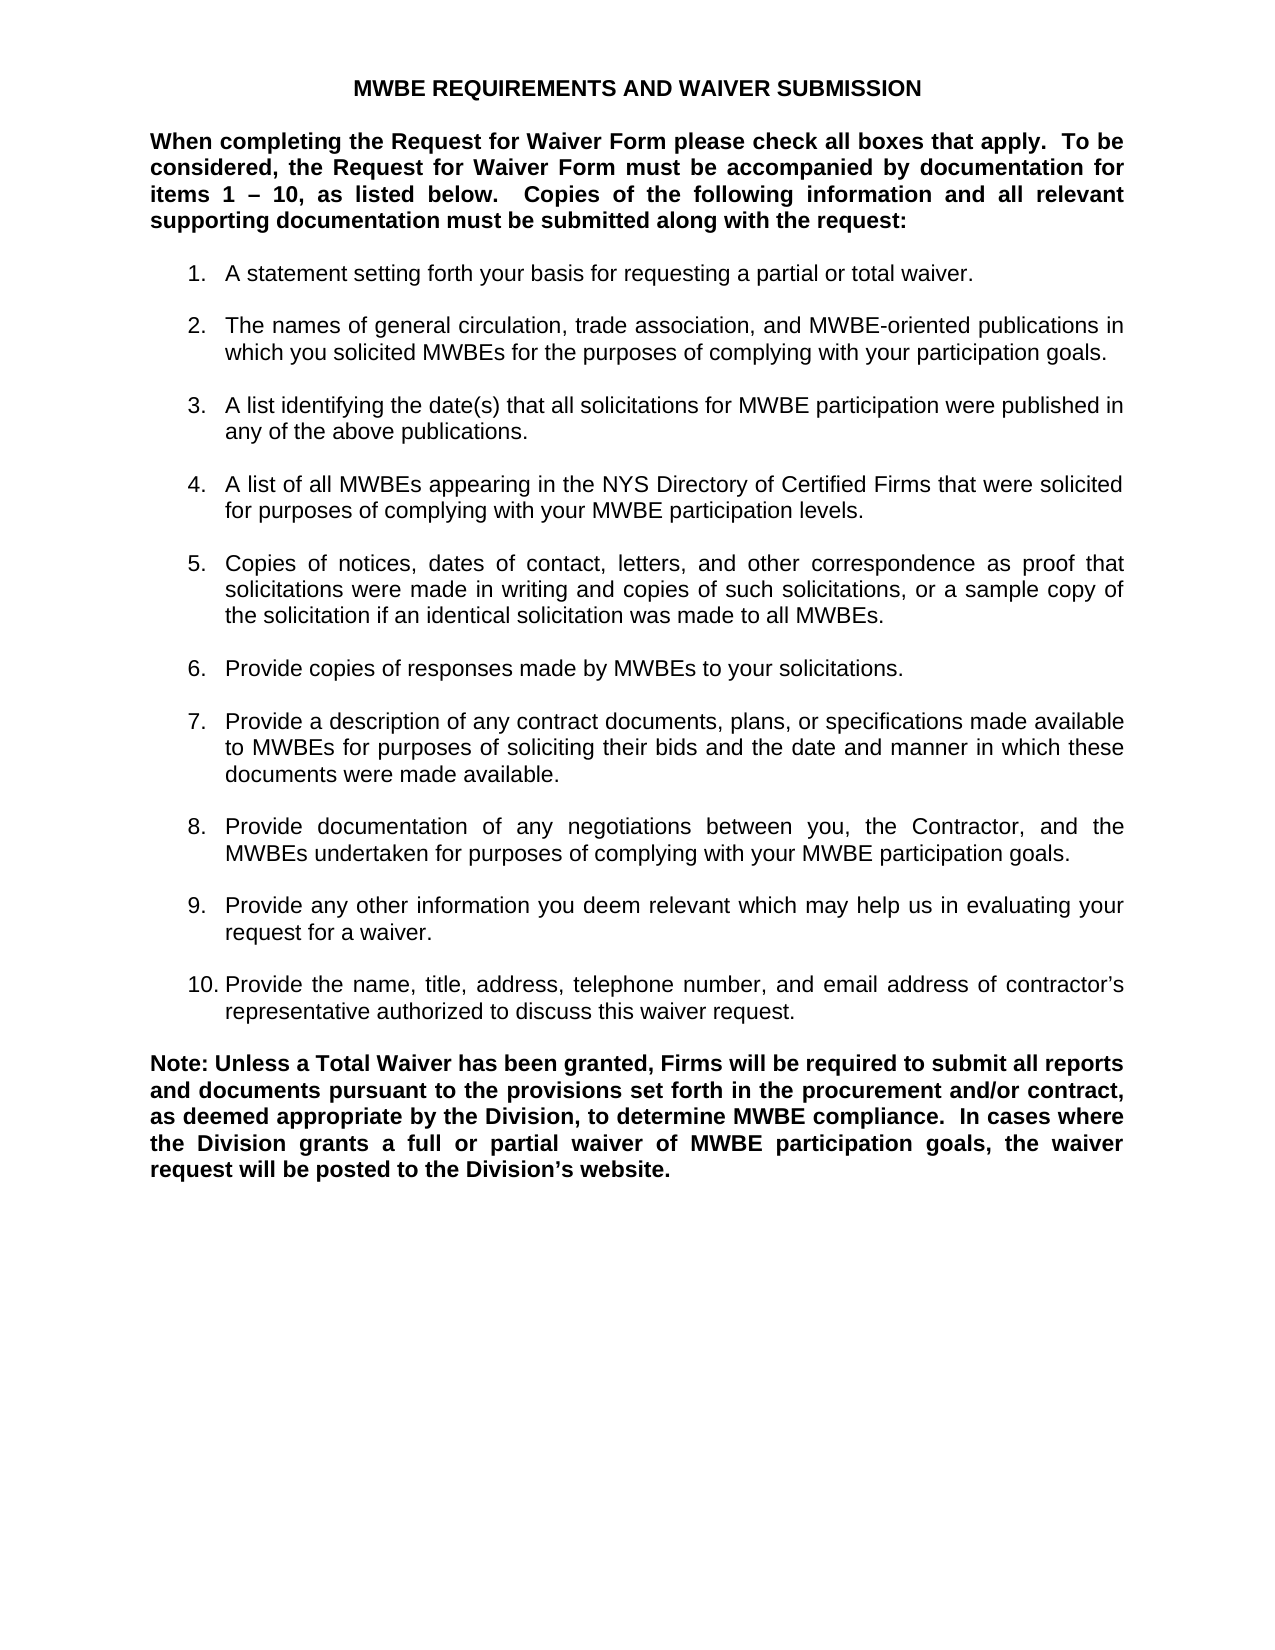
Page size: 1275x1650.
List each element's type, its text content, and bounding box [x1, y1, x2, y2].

list Provide copies of responses made by MWBEs to your solicitations. [187, 655, 1125, 681]
text When completing the Request for Waiver Form please check all boxes that apply. To be considered, the Request for Waiver Form must be accompanied by documentation for items 1 – 10, as listed below. Copies of the following information and all relevant supporting documentation must be submitted along with the request: [150, 128, 1125, 233]
list A statement setting forth your basis for requesting a partial or total waiver. [187, 260, 1125, 286]
list Provide the name, title, address, telephone number, and email address of contractor’s representative authorized to discuss this waiver request. [187, 971, 1125, 1024]
list A list of all MWBEs appearing in the NYS Directory of Certified Firms that were solicited for purposes of complying with your MWBE participation levels. [187, 471, 1125, 523]
text MWBE REQUIREMENTS AND WAIVER SUBMISSION [150, 75, 1125, 102]
list Provide a description of any contract documents, plans, or specifications made available to MWBEs for purposes of soliciting their bids and the date and manner in which these documents were made available. [187, 708, 1125, 787]
list The names of general circulation, trade association, and MWBE-oriented publications in which you solicited MWBEs for the purposes of complying with your participation goals. [187, 312, 1125, 365]
list A list identifying the date(s) that all solicitations for MWBE participation were published in any of the above publications. [187, 392, 1125, 444]
list Copies of notices, dates of contact, letters, and other correspondence as proof that solicitations were made in writing and copies of such solicitations, or a sample copy of the solicitation if an identical solicitation was made to all MWBEs. [187, 550, 1125, 629]
text Note: Unless a Total Waiver has been granted, Firms will be required to submit all reports and documents pursuant to the provisions set forth in the procurement and/or contract, as deemed appropriate by the Division, to determine MWBE compliance. In cases where the Division grants a full or partial waiver of MWBE participation goals, the waiver request will be posted to the Division’s website. [150, 1050, 1125, 1182]
list Provide documentation of any negotiations between you, the Contractor, and the MWBEs undertaken for purposes of complying with your MWBE participation goals. [187, 813, 1125, 866]
list Provide any other information you deem relevant which may help us in evaluating your request for a waiver. [187, 892, 1125, 945]
